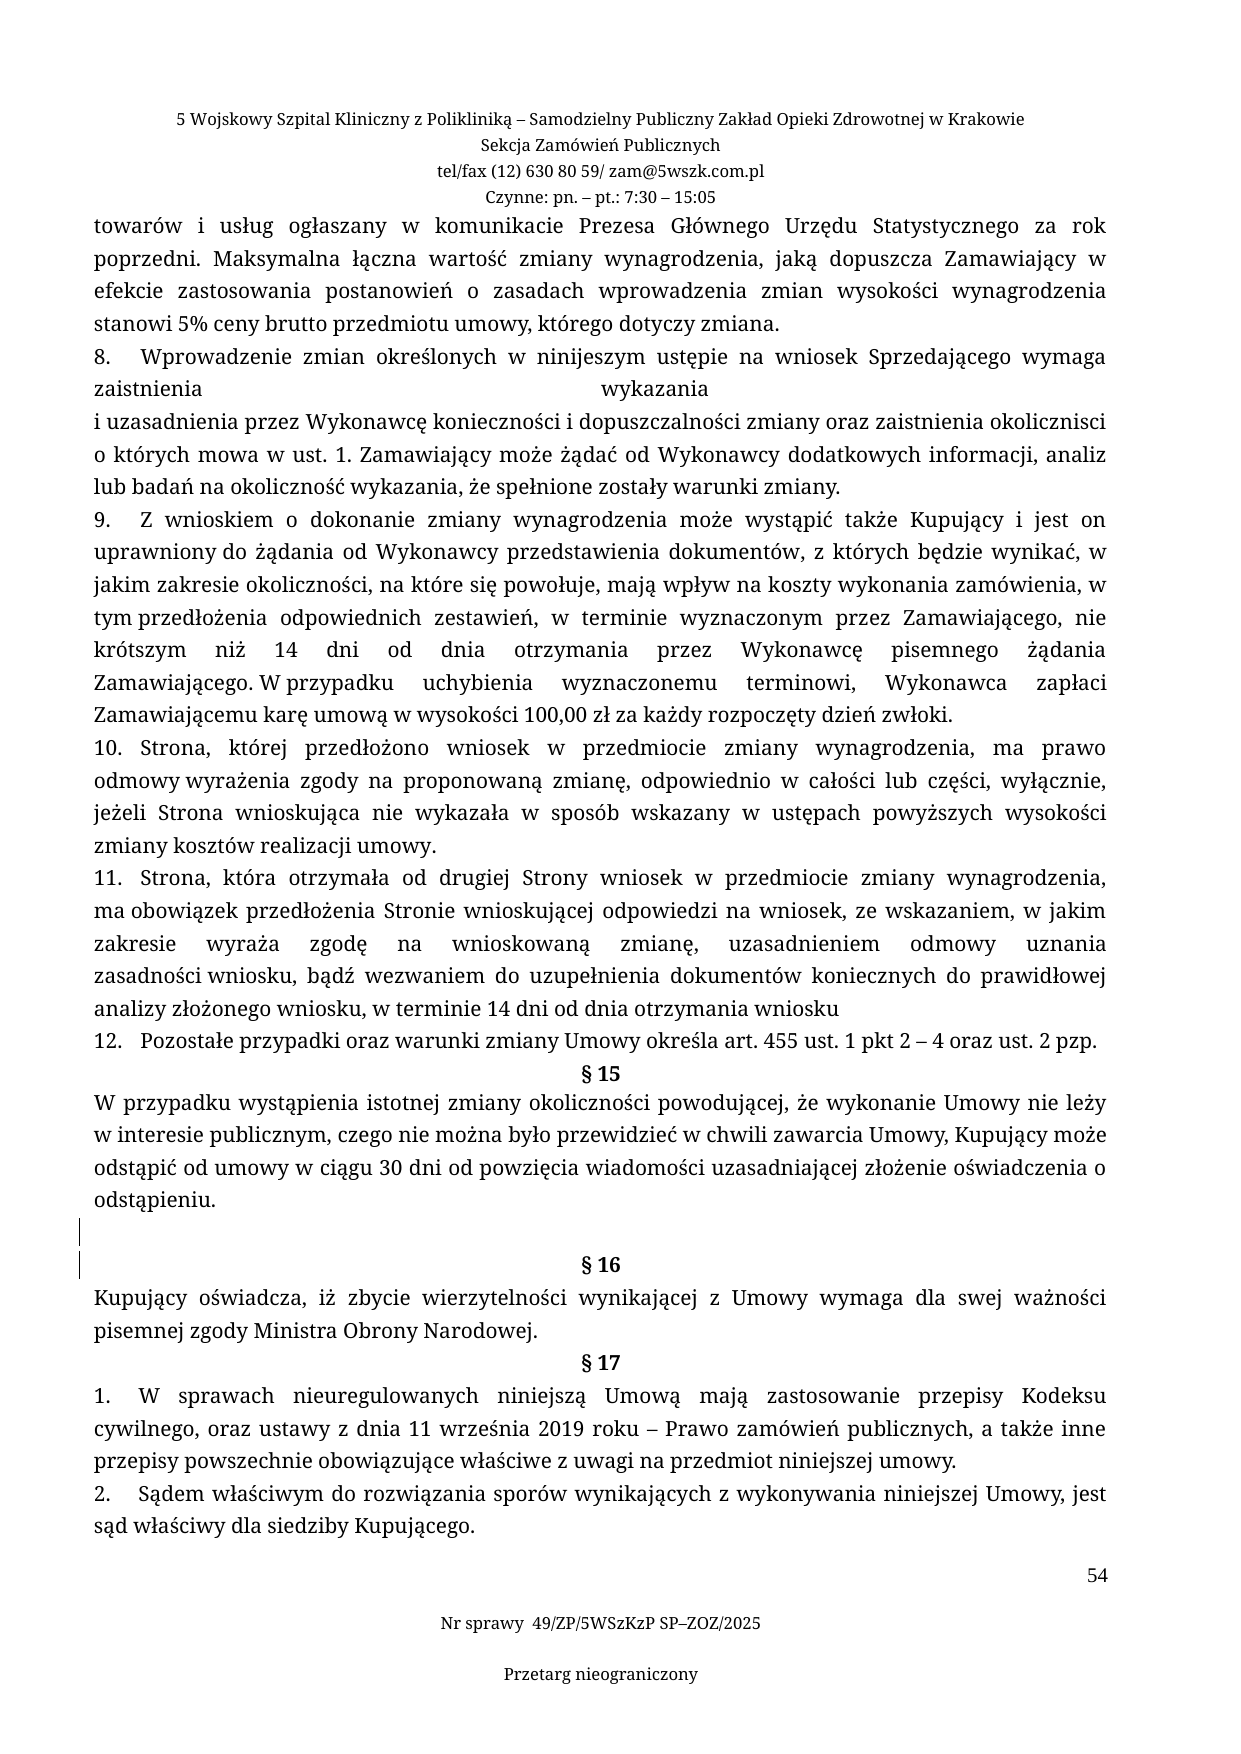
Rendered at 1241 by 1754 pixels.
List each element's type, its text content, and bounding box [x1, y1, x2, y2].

list W sprawach nieuregulowanych niniejszą Umową mają zastosowanie przepisy Kodeksu cywilnego, oraz ustawy z dnia 11 września 2019 roku – Prawo zamówień publicznych, a także inne przepisy powszechnie obowiązujące właściwe z uwagi na przedmiot niniejszej umowy. [94, 1381, 1107, 1475]
list Pozostałe przypadki oraz warunki zmiany Umowy określa art. 455 ust. 1 pkt 2 – 4 oraz ust. 2 pzp. [94, 1027, 1107, 1055]
text § 16 [94, 1251, 1107, 1279]
list Strona, która otrzymała od drugiej Strony wniosek w przedmiocie zmiany wynagrodzenia, ma obowiązek przedłożenia Stronie wnioskującej odpowiedzi na wniosek, ze wskazaniem, w jakim zakresie wyraża zgodę na wnioskowaną zmianę, uzasadnieniem odmowy uznania zasadności wniosku, bądź wezwaniem do uzupełnienia dokumentów koniecznych do prawidłowej analizy złożonego wniosku, w terminie 14 dni od dnia otrzymania wniosku [94, 863, 1107, 1022]
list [94, 211, 1107, 338]
text Kupujący oświadcza, iż zbycie wierzytelności wynikającej z Umowy wymaga dla swej ważności pisemnej zgody Ministra Obrony Narodowej. [94, 1283, 1107, 1344]
text § 15 [94, 1059, 1107, 1088]
text § 17 [94, 1348, 1107, 1377]
list Strona, której przedłożono wniosek w przedmiocie zmiany wynagrodzenia, ma prawo odmowy wyrażenia zgody na proponowaną zmianę, odpowiednio w całości lub części, wyłącznie, jeżeli Strona wnioskująca nie wykazała w sposób wskazany w ustępach powyższych wysokości zmiany kosztów realizacji umowy. [94, 733, 1107, 859]
list Z wnioskiem o dokonanie zmiany wynagrodzenia może wystąpić także Kupujący i jest on uprawniony do żądania od Wykonawcy przedstawienia dokumentów, z których będzie wynikać, w jakim zakresie okoliczności, na które się powołuje, mają wpływ na koszty wykonania zamówienia, w tym przedłożenia odpowiednich zestawień, w terminie wyznaczonym przez Zamawiającego, nie krótszym niż 14 dni od dnia otrzymania przez Wykonawcę pisemnego żądania Zamawiającego. W przypadku uchybienia wyznaczonemu terminowi, Wykonawca zapłaci Zamawiającemu karę umową w wysokości 100,00 zł za każdy rozpoczęty dzień zwłoki. [94, 505, 1107, 729]
list Sądem właściwym do rozwiązania sporów wynikających z wykonywania niniejszej Umowy, jest sąd właściwy dla siedziby Kupującego. [94, 1479, 1107, 1540]
text W przypadku wystąpienia istotnej zmiany okoliczności powodującej, że wykonanie Umowy nie leży w interesie publicznym, czego nie można było przewidzieć w chwili zawarcia Umowy, Kupujący może odstąpić od umowy w ciągu 30 dni od powzięcia wiadomości uzasadniającej złożenie oświadczenia o odstąpieniu. [94, 1088, 1107, 1214]
list Wprowadzenie zmian określonych w ninijeszym ustępie na wniosek Sprzedającego wymaga zaistnienia wykazania i uzasadnienia przez Wykonawcę konieczności i dopuszczalności zmiany oraz zaistnienia okolicznisci o których mowa w ust. 1. Zamawiający może żądać od Wykonawcy dodatkowych informacji, analiz lub badań na okoliczność wykazania, że spełnione zostały warunki zmiany. [94, 342, 1107, 501]
